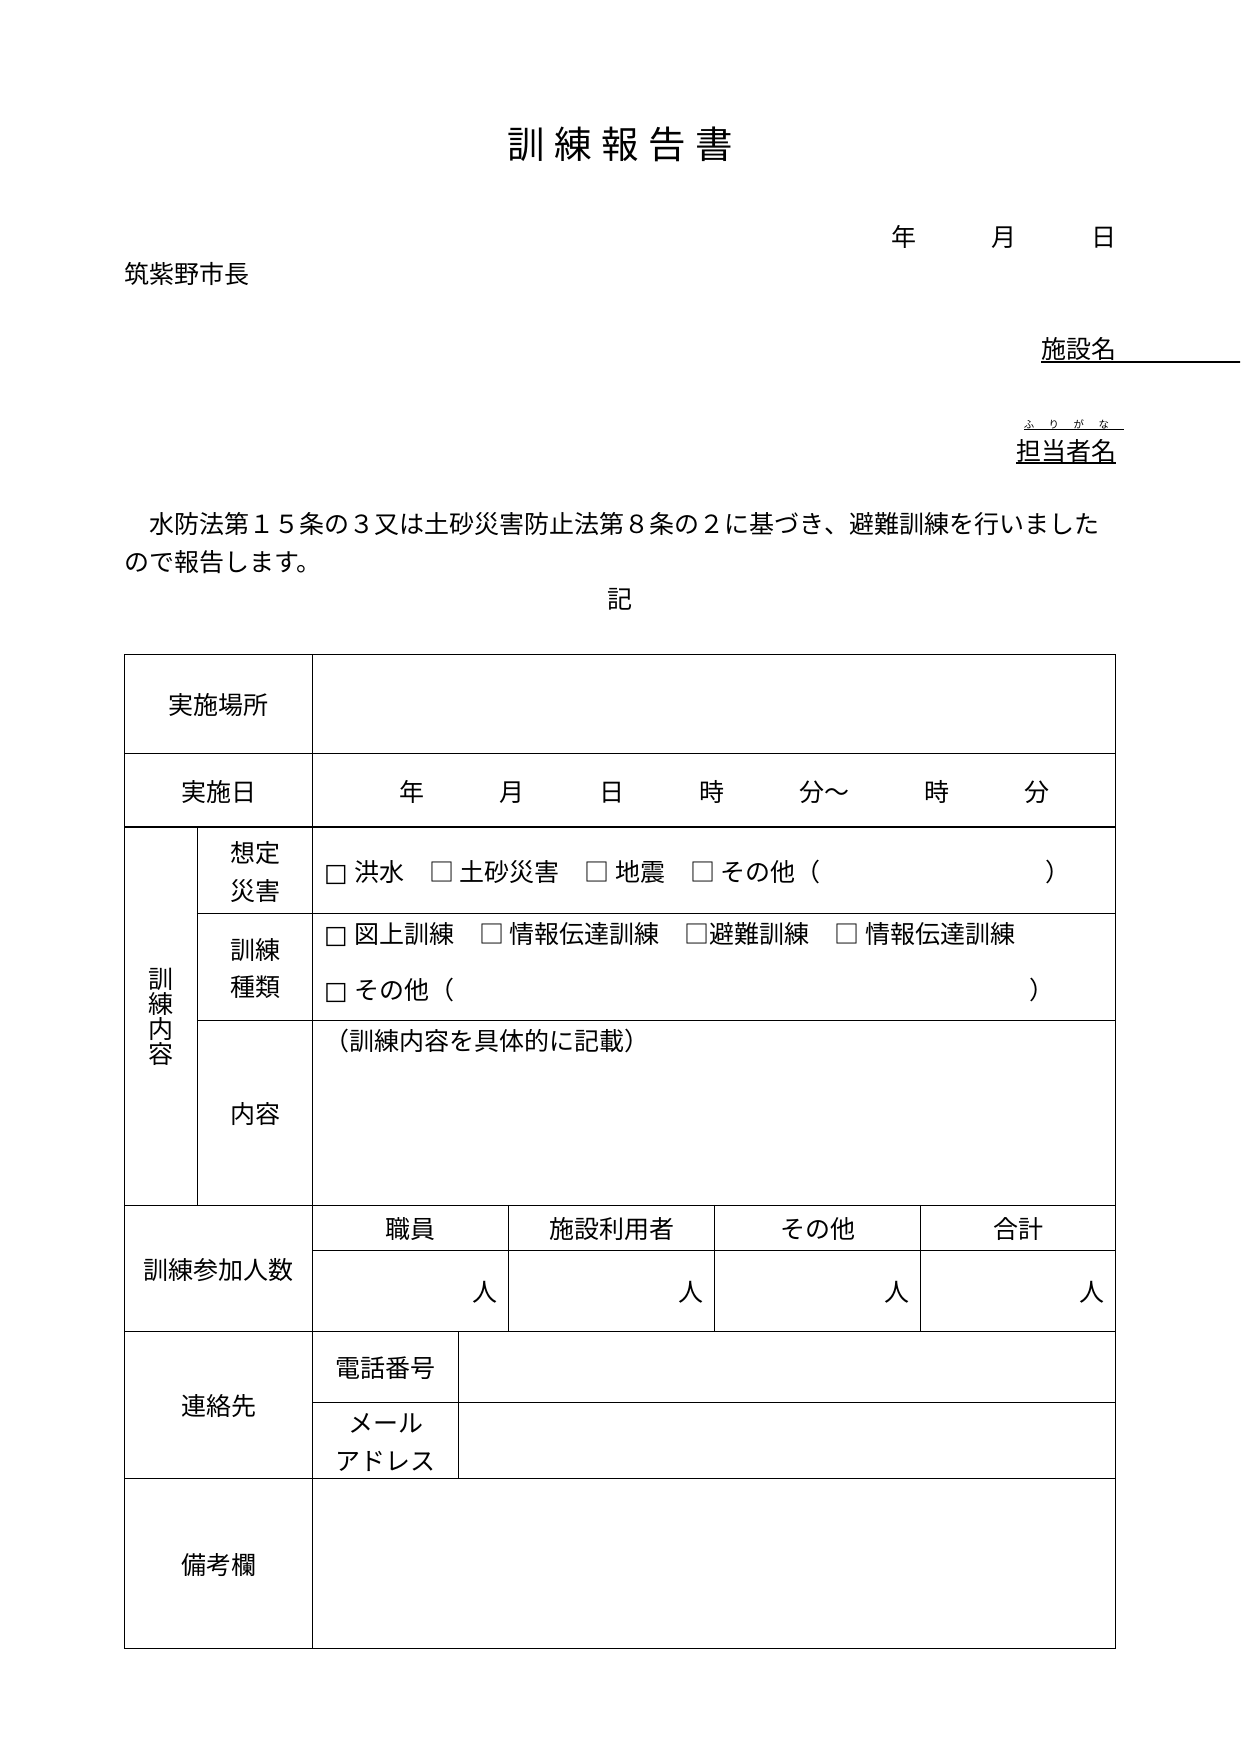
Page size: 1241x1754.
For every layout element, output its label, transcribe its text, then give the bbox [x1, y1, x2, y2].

table_cell 合計 [921, 1206, 1115, 1250]
subtitle 記 [124, 579, 1116, 617]
table_cell □ 洪水 □ 土砂災害 □ 地震 □ その他（ ） [313, 828, 1115, 913]
text 訓練報告書 [124, 104, 1116, 179]
table_cell [459, 1403, 1115, 1478]
table_cell 人 [921, 1251, 1115, 1331]
table_cell 内容 [198, 1021, 312, 1205]
table_cell 人 [509, 1251, 714, 1331]
table_cell □ 図上訓練 □ 情報伝達訓練 □避難訓練 □ 情報伝達訓練 □ その他（ ） [313, 914, 1115, 1020]
table_header [313, 655, 1115, 753]
table_cell 訓練 種類 [198, 914, 312, 1020]
table_cell 実施日 [125, 754, 312, 826]
table_cell 施設利用者 [509, 1206, 714, 1250]
text 年 月 日 [124, 217, 1116, 254]
table_header 実施場所 [125, 655, 312, 753]
text 施設名 [124, 329, 1116, 367]
table_cell その他 [715, 1206, 920, 1250]
text 筑紫野市長 [124, 254, 1116, 292]
table_cell 訓練参加人数 [125, 1206, 312, 1331]
table_cell 訓練内容 [125, 828, 197, 1205]
table_cell [313, 1479, 1115, 1648]
table_cell [459, 1332, 1115, 1402]
table_cell 職員 [313, 1206, 508, 1250]
table_cell 連絡先 [125, 1332, 312, 1478]
table_cell 想定 災害 [198, 828, 312, 913]
text 水防法第１５条の３又は土砂災害防止法第８条の２に基づき、避難訓練を行いましたので報告します。 [124, 504, 1116, 579]
table_cell 電話番号 [313, 1332, 458, 1402]
table_cell 人 [715, 1251, 920, 1331]
table_cell 備考欄 [125, 1479, 312, 1648]
table_cell 人 [313, 1251, 508, 1331]
table_cell 年 月 日 時 分～ 時 分 [313, 754, 1115, 826]
table_cell （訓練内容を具体的に記載） [313, 1021, 1115, 1205]
table_cell メール アドレス [313, 1403, 458, 1478]
